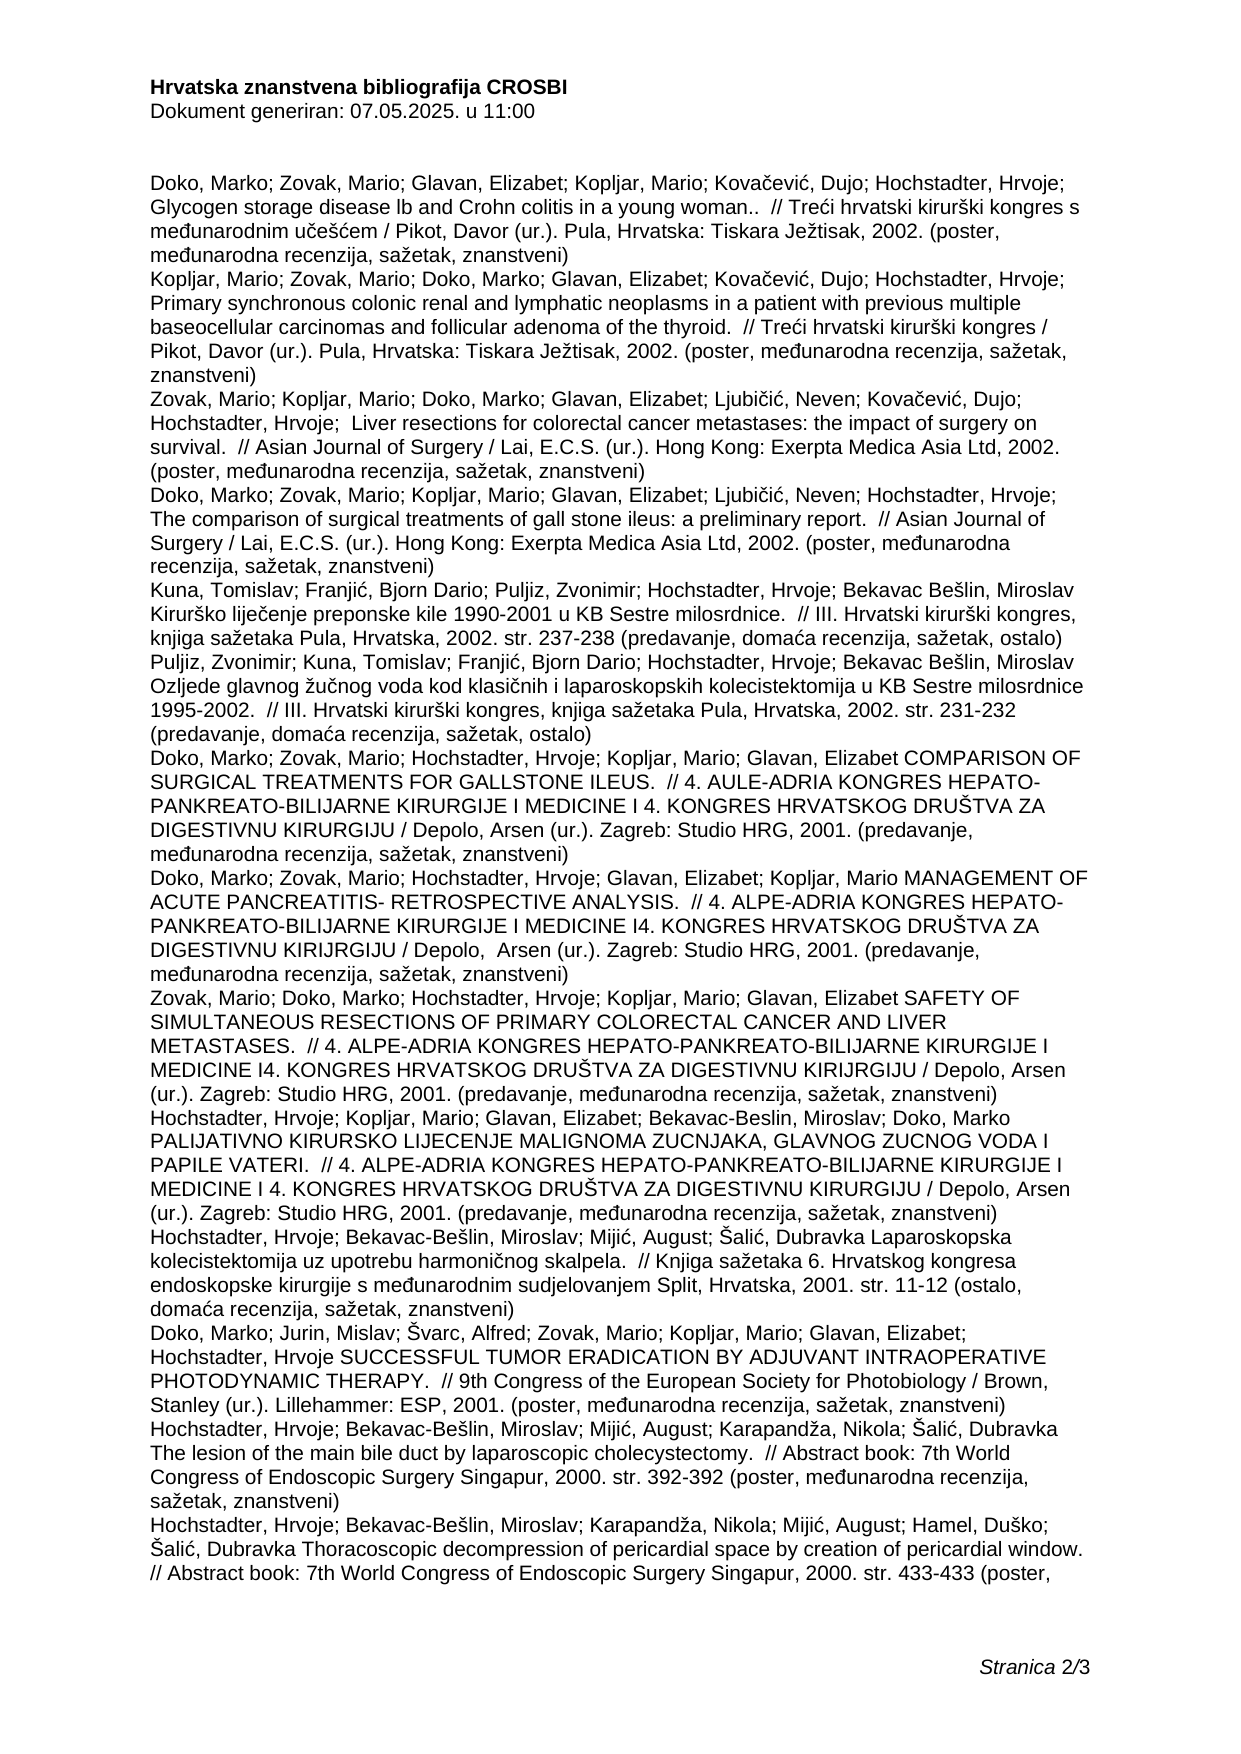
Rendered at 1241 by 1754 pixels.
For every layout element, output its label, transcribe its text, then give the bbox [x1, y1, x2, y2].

text Doko, Marko; Zovak, Mario; Hochstadter, Hrvoje; Kopljar, Mario; Glavan, Elizabet [150, 746, 1090, 866]
text Hochstadter, Hrvoje; Bekavac-Bešlin, Miroslav; Mijić, August; Šalić, Dubravka [150, 1225, 1090, 1321]
text Kopljar, Mario; Zovak, Mario; Doko, Marko; Glavan, Elizabet; Kovačević, Dujo; Hochstadter, Hrvoje; [150, 267, 1090, 387]
text Zovak, Mario; Kopljar, Mario; Doko, Marko; Glavan, Elizabet; Ljubičić, Neven; Kovačević, Dujo; Hochstadter, Hrvoje; [150, 387, 1090, 482]
text Kuna, Tomislav; Franjić, Bjorn Dario; Puljiz, Zvonimir; Hochstadter, Hrvoje; Bekavac Bešlin, Miroslav [150, 578, 1090, 650]
text Doko, Marko; Jurin, Mislav; Švarc, Alfred; Zovak, Mario; Kopljar, Mario; Glavan, Elizabet; Hochstadter, Hrvoje [150, 1321, 1090, 1417]
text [150, 1513, 1090, 1584]
text Hochstadter, Hrvoje; Bekavac-Bešlin, Miroslav; Mijić, August; Karapandža, Nikola; Šalić, Dubravka [150, 1417, 1090, 1513]
text Doko, Marko; Zovak, Mario; Kopljar, Mario; Glavan, Elizabet; Ljubičić, Neven; Hochstadter, Hrvoje; [150, 482, 1090, 578]
text Hochstadter, Hrvoje; Kopljar, Mario; Glavan, Elizabet; Bekavac-Beslin, Miroslav; Doko, Marko [150, 1105, 1090, 1225]
text Doko, Marko; Zovak, Mario; Glavan, Elizabet; Kopljar, Mario; Kovačević, Dujo; Hochstadter, Hrvoje; [150, 171, 1090, 267]
text Puljiz, Zvonimir; Kuna, Tomislav; Franjić, Bjorn Dario; Hochstadter, Hrvoje; Bekavac Bešlin, Miroslav [150, 650, 1090, 746]
text Doko, Marko; Zovak, Mario; Hochstadter, Hrvoje; Glavan, Elizabet; Kopljar, Mario [150, 866, 1090, 986]
text Zovak, Mario; Doko, Marko; Hochstadter, Hrvoje; Kopljar, Mario; Glavan, Elizabet [150, 986, 1090, 1105]
